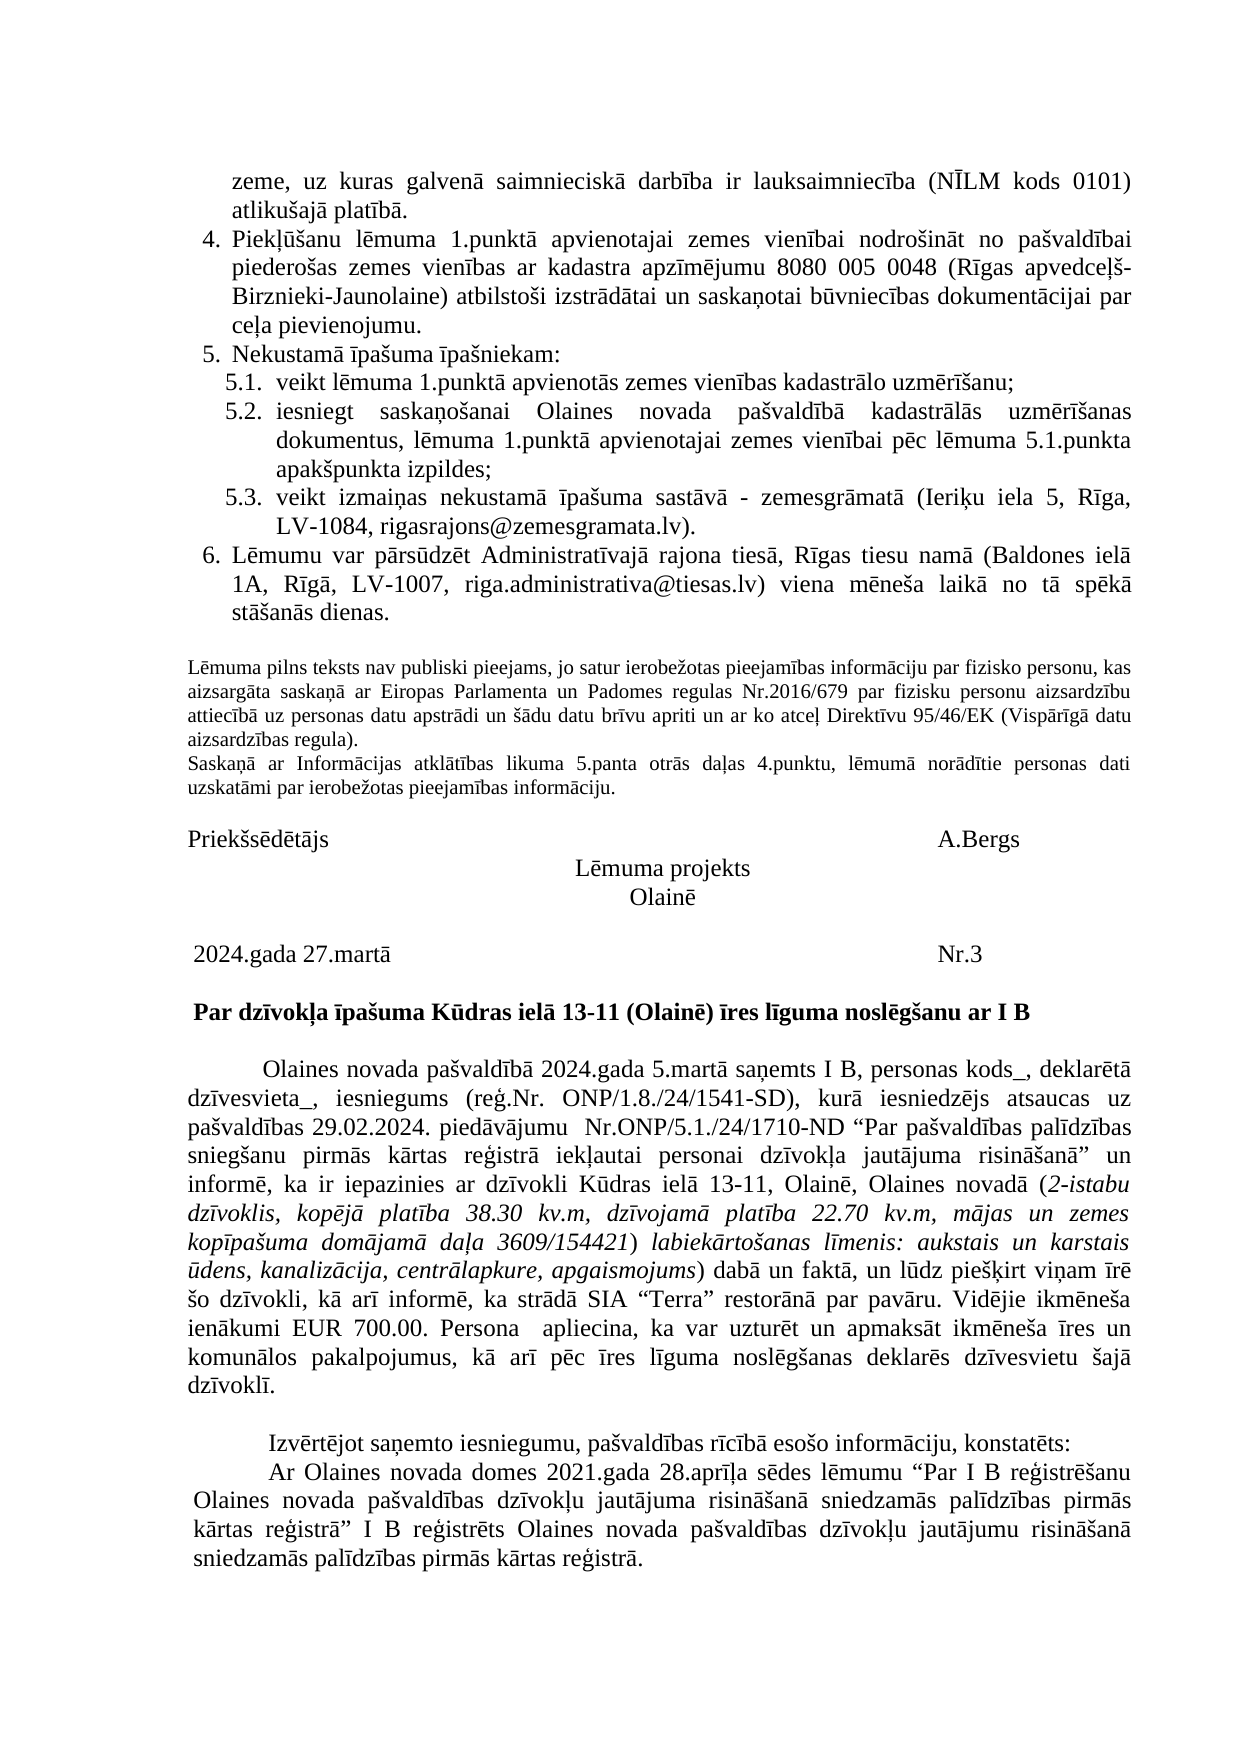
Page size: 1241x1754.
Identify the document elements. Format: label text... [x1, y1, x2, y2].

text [202, 166, 1132, 224]
list Lēmumu var pārsūdzēt Administratīvajā rajona tiesā, Rīgas tiesu namā (Baldones ielā 1A, Rīgā, LV-1007, riga.administrativa@tiesas.lv) viena mēneša laikā no tā spēkā stāšanās dienas. [202, 540, 1132, 626]
text Par dzīvokļa īpašuma Kūdras ielā 13-11 (Olainē) īres līguma noslēgšanu ar I B [193, 997, 1132, 1026]
list veikt lēmuma 1.punktā apvienotās zemes vienības kadastrālo uzmērīšanu; [225, 367, 1132, 396]
list Nekustamā īpašuma īpašniekam: [202, 339, 1132, 367]
text Izvērtējot saņemto iesniegumu, pašvaldības rīcībā esošo informāciju, konstatēts: [193, 1428, 1132, 1457]
text Lēmuma projekts [193, 853, 1132, 882]
text Saskaņā ar Informācijas atklātības likuma 5.panta otrās daļas 4.punktu, lēmumā norādītie personas dati uzskatāmi par ierobežotas pieejamības informāciju. [187, 751, 1132, 799]
text 2024.gada 27.martā Nr.3 [193, 939, 1132, 968]
text Priekšsēdētājs A.Bergs [187, 824, 1132, 853]
text Lēmuma pilns teksts nav publiski pieejams, jo satur ierobežotas pieejamības informāciju par fizisko personu, kas aizsargāta saskaņā ar Eiropas Parlamenta un Padomes regulas Nr.2016/679 par fizisku personu aizsardzību attiecībā uz personas datu apstrādi un šādu datu brīvu apriti un ar ko atceļ Direktīvu 95/46/EK (Vispārīgā datu aizsardzības regula). [187, 655, 1132, 751]
list Piekļūšanu lēmuma 1.punktā apvienotajai zemes vienībai nodrošināt no pašvaldībai piederošas zemes vienības ar kadastra apzīmējumu 8080 005 0048 (Rīgas apvedceļš-Birznieki-Jaunolaine) atbilstoši izstrādātai un saskaņotai būvniecības dokumentācijai par ceļa pievienojumu. [202, 224, 1132, 339]
list veikt izmaiņas nekustamā īpašuma sastāvā - zemesgrāmatā (Ieriķu iela 5, Rīga, LV-1084, rigasrajons@zemesgramata.lv). [225, 482, 1132, 540]
text Ar Olaines novada domes 2021.gada 28.aprīļa sēdes lēmumu “Par I B reģistrēšanu Olaines novada pašvaldības dzīvokļu jautājuma risināšanā sniedzamās palīdzības pirmās kārtas reģistrā” I B reģistrēts Olaines novada pašvaldības dzīvokļu jautājumu risināšanā sniedzamās palīdzības pirmās kārtas reģistrā. [193, 1457, 1132, 1572]
text Olainē [193, 882, 1132, 911]
text Olaines novada pašvaldībā 2024.gada 5.martā saņemts I B, personas kods_, deklarētā dzīvesvieta_, iesniegums (reģ.Nr. ONP/1.8./24/1541-SD), kurā iesniedzējs atsaucas uz pašvaldības 29.02.2024. piedāvājumu Nr.ONP/5.1./24/1710-ND “Par pašvaldības palīdzības sniegšanu pirmās kārtas reģistrā iekļautai personai dzīvokļa jautājuma risināšanā” un informē, ka ir iepazinies ar dzīvokli Kūdras ielā 13-11, Olainē, Olaines novadā (2-istabu dzīvoklis, kopējā platība 38.30 kv.m, dzīvojamā platība 22.70 kv.m, mājas un zemes kopīpašuma domājamā daļa 3609/154421) labiekārtošanas līmenis: aukstais un karstais ūdens, kanalizācija, centrālapkure, apgaismojums) dabā un faktā, un lūdz piešķirt viņam īrē šo dzīvokli, kā arī informē, ka strādā SIA “Terra” restorānā par pavāru. Vidējie ikmēneša ienākumi EUR 700.00. Persona apliecina, ka var uzturēt un apmaksāt ikmēneša īres un komunālos pakalpojumus, kā arī pēc īres līguma noslēgšanas deklarēs dzīvesvietu šajā dzīvoklī. [187, 1054, 1132, 1399]
list iesniegt saskaņošanai Olaines novada pašvaldībā kadastrālās uzmērīšanas dokumentus, lēmuma 1.punktā apvienotajai zemes vienībai pēc lēmuma 5.1.punkta apakšpunkta izpildes; [225, 396, 1132, 482]
